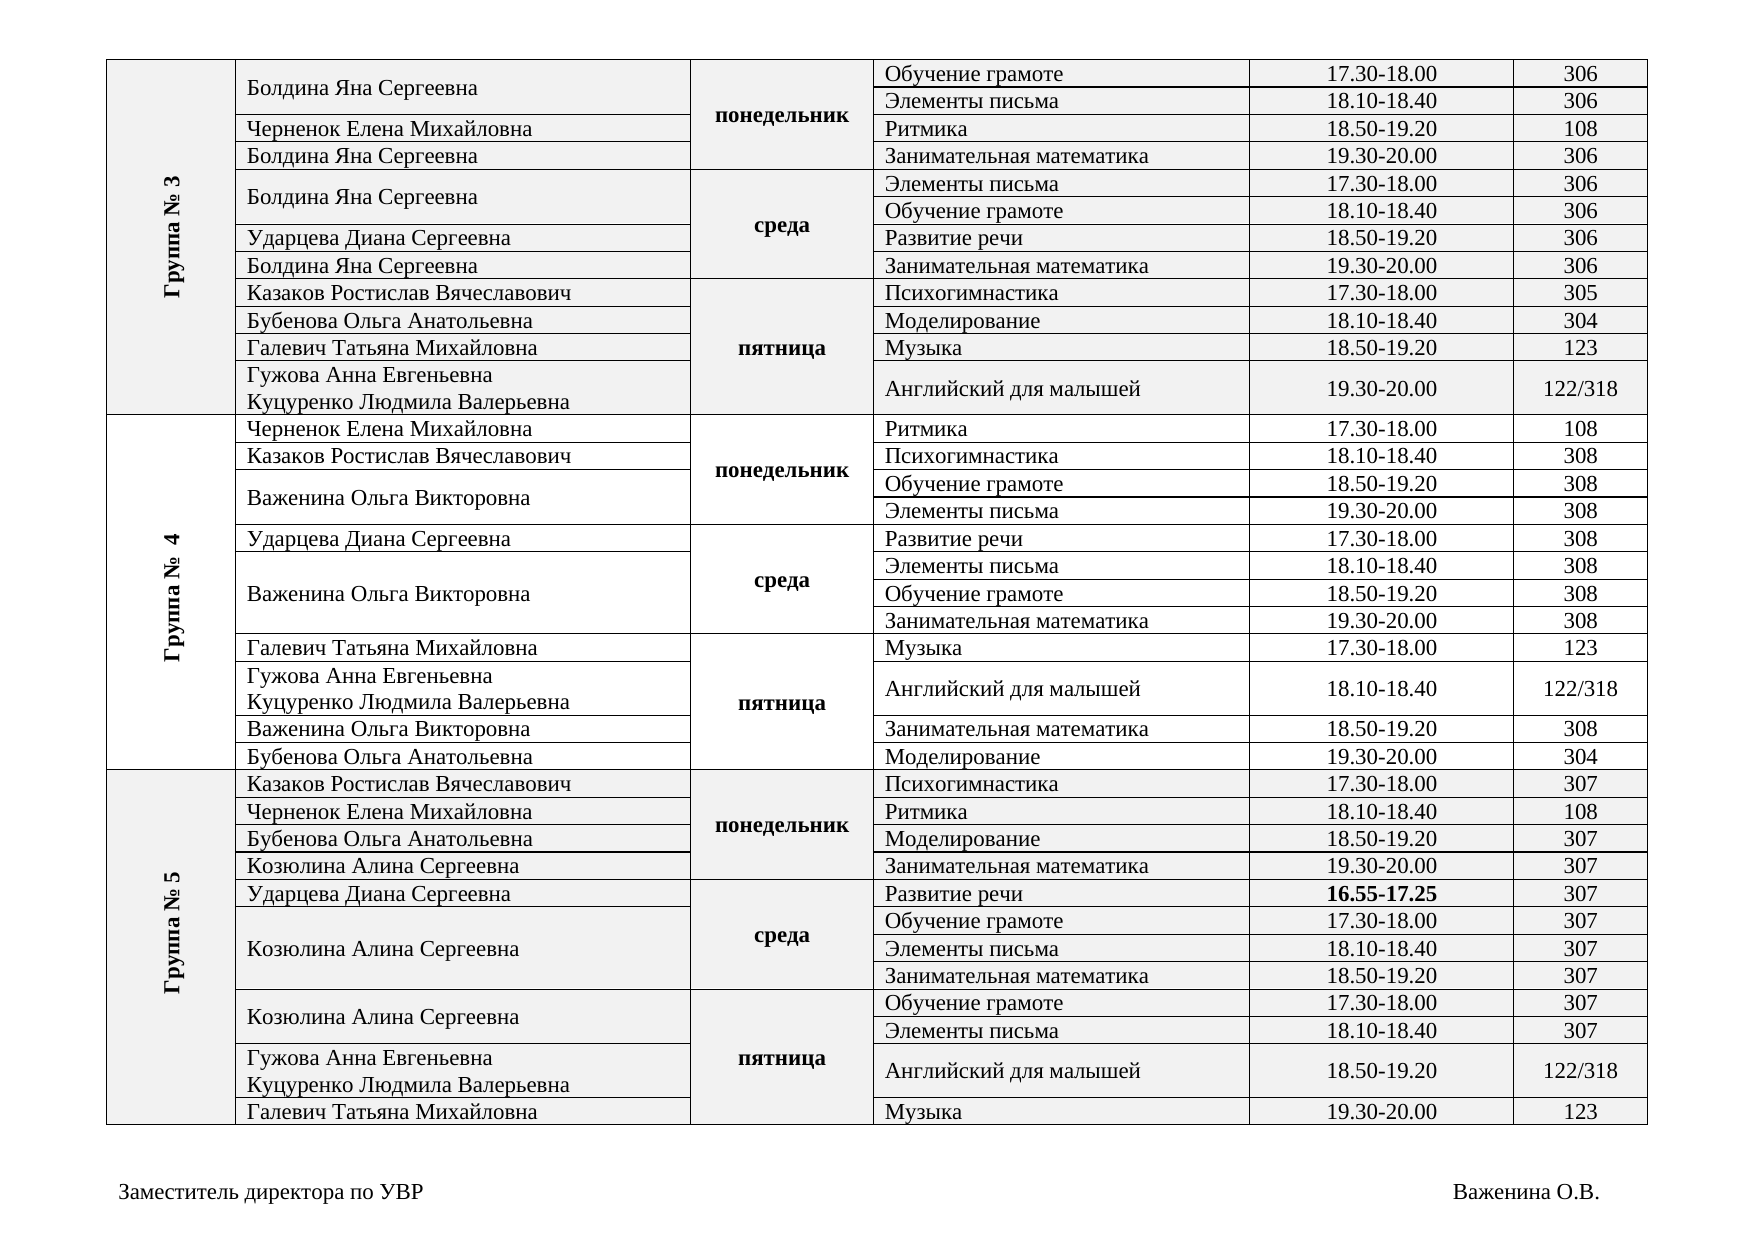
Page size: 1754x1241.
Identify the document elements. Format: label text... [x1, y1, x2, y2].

table_cell Важенина Ольга Викторовна [236, 470, 690, 524]
table_cell 18.10-18.40 [1250, 197, 1513, 223]
table_cell 18.10-18.40 [1250, 88, 1513, 114]
table_cell 17.30-18.00 [1250, 634, 1513, 661]
table_cell 18.10-18.40 [1250, 307, 1513, 333]
table_cell 307 [1514, 990, 1647, 1016]
table_cell 17.30-18.00 [1250, 170, 1513, 196]
table_cell 17.30-18.00 [1250, 990, 1513, 1016]
table_cell Гужова Анна Евгеньевна Куцуренко Людмила Валерьевна [236, 361, 690, 414]
table_cell 18.50-19.20 [1250, 225, 1513, 251]
table_cell 308 [1514, 552, 1647, 578]
table_cell Занимательная математика [874, 142, 1249, 169]
table_cell 122/318 [1514, 1044, 1647, 1097]
table_cell Галевич Татьяна Михайловна [236, 1098, 690, 1124]
table_cell 17.30-18.00 [1250, 60, 1513, 86]
table_cell пятница [691, 634, 873, 769]
table_cell 308 [1514, 607, 1647, 633]
table_cell 18.50-19.20 [1250, 1044, 1513, 1097]
table_cell среда [691, 880, 873, 988]
table_cell 18.10-18.40 [1250, 443, 1513, 469]
table_cell Черненок Елена Михайловна [236, 798, 690, 824]
table_cell 306 [1514, 197, 1647, 223]
table_cell Важенина Ольга Викторовна [236, 552, 690, 633]
table_cell Черненок Елена Михайловна [236, 415, 690, 442]
table_cell 18.50-19.20 [1250, 470, 1513, 496]
table_cell Группа № 4 [107, 415, 235, 769]
table_cell Болдина Яна Сергеевна [236, 170, 690, 223]
table_cell Музыка [874, 634, 1249, 661]
table_cell среда [691, 170, 873, 278]
table_cell Бубенова Ольга Анатольевна [236, 825, 690, 851]
table_cell 19.30-20.00 [1250, 361, 1513, 414]
table_cell 18.50-19.20 [1250, 962, 1513, 988]
table_cell Козюлина Алина Сергеевна [236, 853, 690, 879]
table_cell Занимательная математика [874, 962, 1249, 988]
table_cell 308 [1514, 470, 1647, 496]
table_cell Ритмика [874, 115, 1249, 141]
table_cell Психогимнастика [874, 279, 1249, 306]
table_cell Ритмика [874, 798, 1249, 824]
table_cell Занимательная математика [874, 607, 1249, 633]
table_cell Занимательная математика [874, 716, 1249, 742]
table_cell Галевич Татьяна Михайловна [236, 634, 690, 661]
table_cell Ударцева Диана Сергеевна [236, 225, 690, 251]
table_cell Гужова Анна Евгеньевна Куцуренко Людмила Валерьевна [236, 662, 690, 714]
table_cell 19.30-20.00 [1250, 743, 1513, 769]
table_cell Английский для малышей [874, 361, 1249, 414]
table_cell пятница [691, 279, 873, 414]
table_cell Занимательная математика [874, 853, 1249, 879]
table_cell 18.10-18.40 [1250, 1017, 1513, 1043]
table_cell 19.30-20.00 [1250, 1098, 1513, 1124]
table_cell Развитие речи [874, 225, 1249, 251]
table_cell 108 [1514, 798, 1647, 824]
table_cell Психогимнастика [874, 443, 1249, 469]
table_cell 306 [1514, 142, 1647, 169]
table_cell Козюлина Алина Сергеевна [236, 907, 690, 988]
table_cell 17.30-18.00 [1250, 907, 1513, 934]
table_cell 307 [1514, 1017, 1647, 1043]
table_cell Элементы письма [874, 498, 1249, 524]
table_cell 305 [1514, 279, 1647, 306]
table_cell 307 [1514, 880, 1647, 906]
text Заместитель директора по УВР Важенина О.В. [118, 1178, 1636, 1205]
table_cell Моделирование [874, 307, 1249, 333]
table_cell 304 [1514, 307, 1647, 333]
table_cell понедельник [691, 60, 873, 169]
table_cell 19.30-20.00 [1250, 607, 1513, 633]
table_cell понедельник [691, 415, 873, 524]
table_cell 108 [1514, 415, 1647, 442]
table_cell 18.10-18.40 [1250, 798, 1513, 824]
table_cell Элементы письма [874, 1017, 1249, 1043]
table_cell Элементы письма [874, 170, 1249, 196]
table_cell 18.10-18.40 [1250, 935, 1513, 961]
table_cell 123 [1514, 334, 1647, 360]
table_cell Казаков Ростислав Вячеславович [236, 279, 690, 306]
table_cell Козюлина Алина Сергеевна [236, 990, 690, 1043]
table_cell Развитие речи [874, 880, 1249, 906]
table_cell 308 [1514, 443, 1647, 469]
table_cell 306 [1514, 252, 1647, 278]
table_cell 122/318 [1514, 361, 1647, 414]
table_cell 18.10-18.40 [1250, 662, 1513, 714]
table_cell 17.30-18.00 [1250, 279, 1513, 306]
table_cell Обучение грамоте [874, 990, 1249, 1016]
table_cell 307 [1514, 825, 1647, 851]
table_cell 123 [1514, 634, 1647, 661]
table_cell Английский для малышей [874, 1044, 1249, 1097]
table_cell пятница [691, 990, 873, 1124]
table_cell 308 [1514, 498, 1647, 524]
table_cell Элементы письма [874, 552, 1249, 578]
table_cell Черненок Елена Михайловна [236, 115, 690, 141]
table_cell 308 [1514, 716, 1647, 742]
table_cell Обучение грамоте [874, 60, 1249, 86]
table_cell 17.30-18.00 [1250, 525, 1513, 551]
table_cell Болдина Яна Сергеевна [236, 60, 690, 114]
table_cell 18.50-19.20 [1250, 716, 1513, 742]
table_cell 307 [1514, 907, 1647, 934]
table_cell 308 [1514, 580, 1647, 606]
table_cell 123 [1514, 1098, 1647, 1124]
table_cell 306 [1514, 60, 1647, 86]
table_cell Бубенова Ольга Анатольевна [236, 307, 690, 333]
table_cell 17.30-18.00 [1250, 415, 1513, 442]
table_cell Казаков Ростислав Вячеславович [236, 443, 690, 469]
table_cell 18.50-19.20 [1250, 334, 1513, 360]
table_cell 306 [1514, 88, 1647, 114]
table_cell Важенина Ольга Викторовна [236, 716, 690, 742]
table_cell Элементы письма [874, 935, 1249, 961]
table_cell Обучение грамоте [874, 580, 1249, 606]
table_cell Обучение грамоте [874, 907, 1249, 934]
table_cell 304 [1514, 743, 1647, 769]
table_cell Болдина Яна Сергеевна [236, 142, 690, 169]
table_cell Ударцева Диана Сергеевна [236, 880, 690, 906]
table_cell 308 [1514, 525, 1647, 551]
table_cell Бубенова Ольга Анатольевна [236, 743, 690, 769]
table_cell Английский для малышей [874, 662, 1249, 714]
table_cell Болдина Яна Сергеевна [236, 252, 690, 278]
table_cell 306 [1514, 170, 1647, 196]
table_cell Гужова Анна Евгеньевна Куцуренко Людмила Валерьевна [236, 1044, 690, 1097]
table_cell 19.30-20.00 [1250, 252, 1513, 278]
table_cell 19.30-20.00 [1250, 498, 1513, 524]
table_cell Казаков Ростислав Вячеславович [236, 770, 690, 797]
table_cell Галевич Татьяна Михайловна [236, 334, 690, 360]
table_cell 18.10-18.40 [1250, 552, 1513, 578]
table_cell Ударцева Диана Сергеевна [236, 525, 690, 551]
table_cell понедельник [691, 770, 873, 879]
table_cell Моделирование [874, 825, 1249, 851]
table_cell Музыка [874, 1098, 1249, 1124]
table_cell среда [691, 525, 873, 633]
table_cell 108 [1514, 115, 1647, 141]
table_cell 19.30-20.00 [1250, 142, 1513, 169]
table_cell 307 [1514, 935, 1647, 961]
table_cell Группа № 3 [107, 60, 235, 414]
table_cell 306 [1514, 225, 1647, 251]
table_cell Обучение грамоте [874, 470, 1249, 496]
table_cell Музыка [874, 334, 1249, 360]
table_cell Психогимнастика [874, 770, 1249, 797]
table_cell Ритмика [874, 415, 1249, 442]
table_cell 307 [1514, 853, 1647, 879]
table_cell 16.55-17.25 [1250, 880, 1513, 906]
table_cell Занимательная математика [874, 252, 1249, 278]
table_cell 18.50-19.20 [1250, 115, 1513, 141]
table_cell Обучение грамоте [874, 197, 1249, 223]
table_cell 18.50-19.20 [1250, 580, 1513, 606]
table_cell Элементы письма [874, 88, 1249, 114]
table_cell 307 [1514, 770, 1647, 797]
table_cell 17.30-18.00 [1250, 770, 1513, 797]
table_cell Группа № 5 [107, 770, 235, 1124]
table_cell Моделирование [874, 743, 1249, 769]
table_cell 19.30-20.00 [1250, 853, 1513, 879]
table_cell 122/318 [1514, 662, 1647, 714]
table_cell Развитие речи [874, 525, 1249, 551]
table_cell 18.50-19.20 [1250, 825, 1513, 851]
table_cell 307 [1514, 962, 1647, 988]
